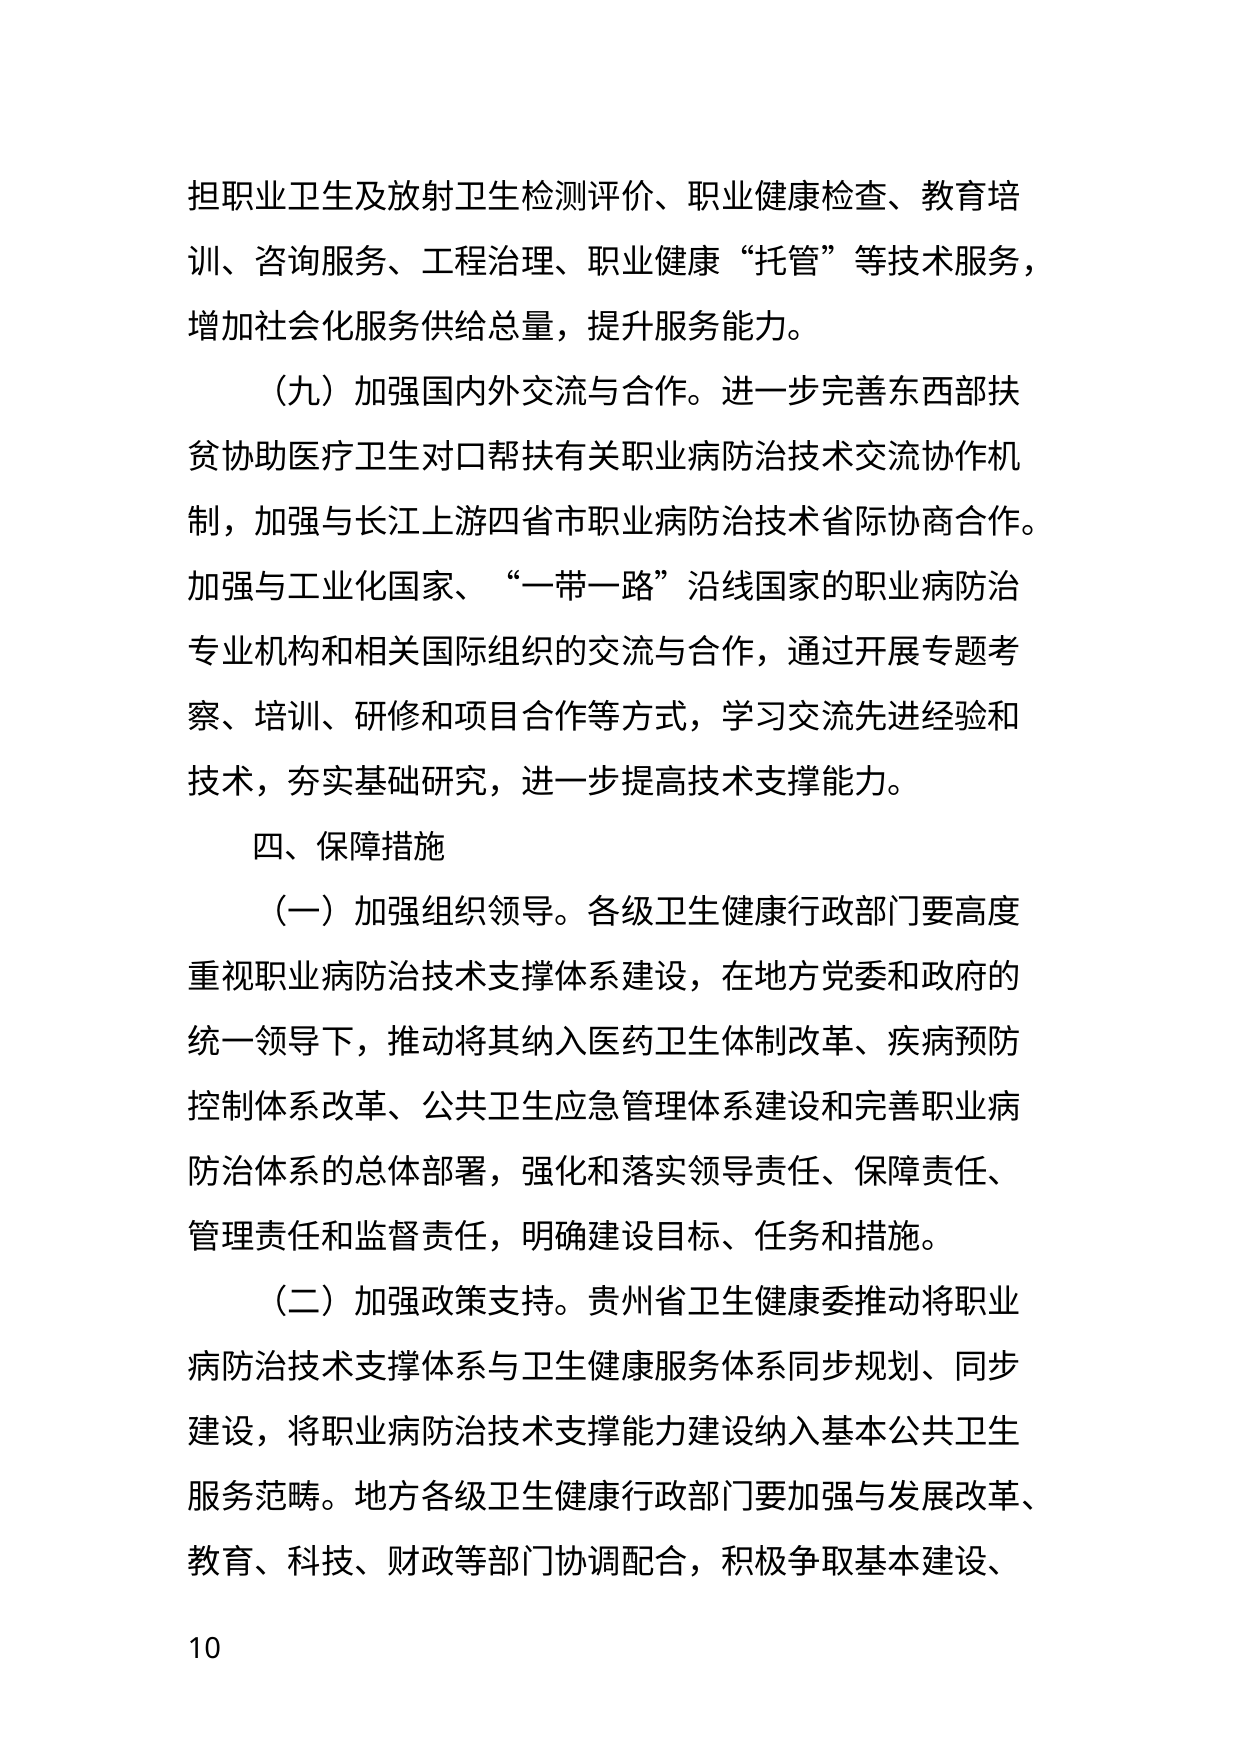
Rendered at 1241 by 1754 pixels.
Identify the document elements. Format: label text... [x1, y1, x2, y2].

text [187, 1267, 1053, 1592]
text 四、保障措施 [187, 812, 1053, 877]
text （一）加强组织领导。各级卫生健康行政部门要高度重视职业病防治技术支撑体系建设，在地方党委和政府的统一领导下，推动将其纳入医药卫生体制改革、疾病预防控制体系改革、公共卫生应急管理体系建设和完善职业病防治体系的总体部署，强化和落实领导责任、保障责任、管理责任和监督责任，明确建设目标、任务和措施。 [187, 877, 1053, 1267]
text （九）加强国内外交流与合作。进一步完善东西部扶贫协助医疗卫生对口帮扶有关职业病防治技术交流协作机制，加强与长江上游四省市职业病防治技术省际协商合作。加强与工业化国家、“一带一路”沿线国家的职业病防治专业机构和相关国际组织的交流与合作，通过开展专题考察、培训、研修和项目合作等方式，学习交流先进经验和技术，夯实基础研究，进一步提高技术支撑能力。 [187, 357, 1053, 812]
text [187, 162, 1053, 357]
